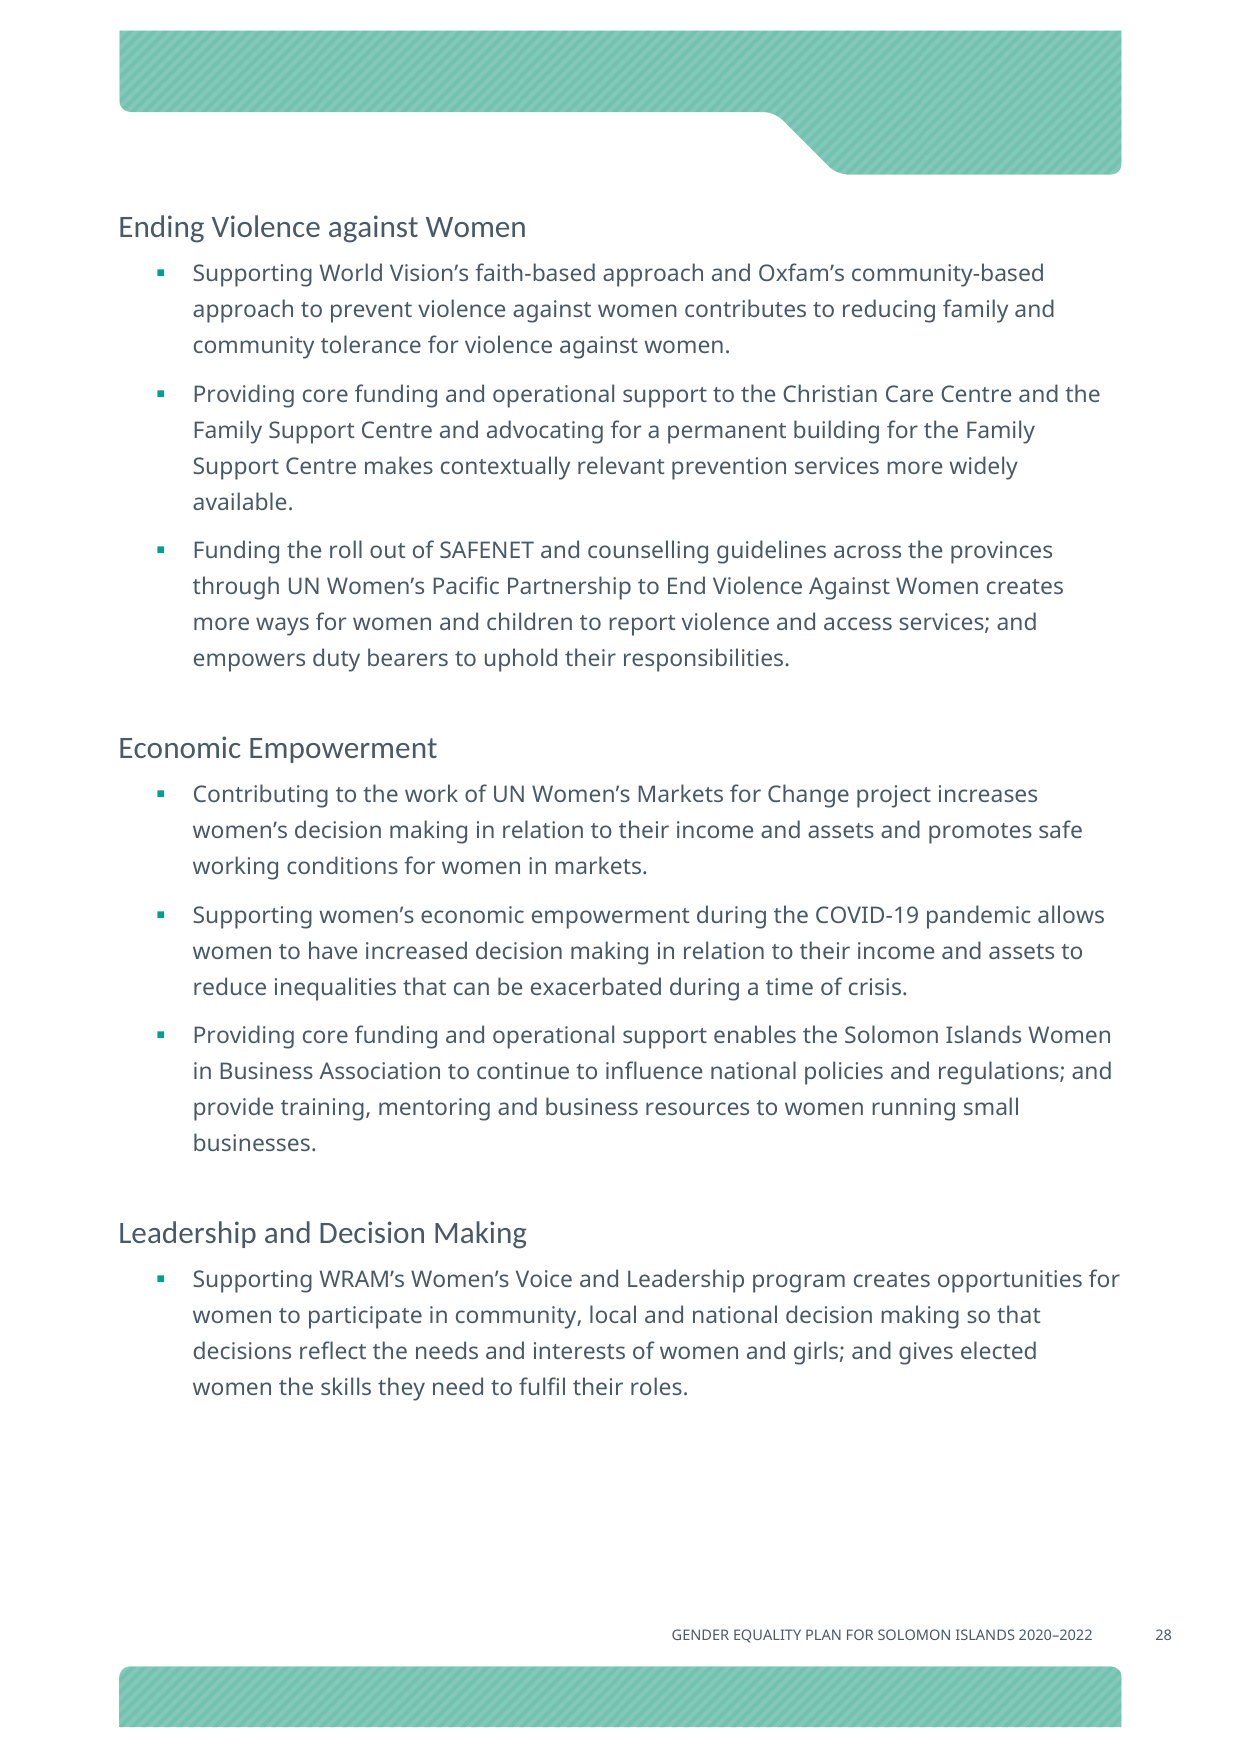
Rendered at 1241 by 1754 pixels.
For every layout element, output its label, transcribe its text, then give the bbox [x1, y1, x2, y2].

subtitle Ending Violence against Women [118, 207, 1122, 245]
picture [118, 29, 1122, 176]
list Supporting World Vision’s faith-based approach and Oxfam’s community-based approach to prevent violence against women contributes to reducing family and community tolerance for violence against women. [155, 257, 1122, 361]
list Contributing to the work of UN Women’s Markets for Change project increases women’s decision making in relation to their income and assets and promotes safe working conditions for women in markets. [155, 778, 1122, 881]
list Providing core funding and operational support to the Christian Care Centre and the Family Support Centre and advocating for a permanent building for the Family Support Centre makes contextually relevant prevention services more widely available. [155, 378, 1122, 517]
list Supporting women’s economic empowerment during the COVID-19 pandemic allows women to have increased decision making in relation to their income and assets to reduce inequalities that can be exacerbated during a time of crisis. [155, 899, 1122, 1002]
list Funding the roll out of SAFENET and counselling guidelines across the provinces through UN Women’s Pacific Partnership to End Violence Against Women creates more ways for women and children to report violence and access services; and empowers duty bearers to uphold their responsibilities. [155, 534, 1122, 673]
picture [118, 1665, 1122, 1730]
subtitle Leadership and Decision Making [118, 1213, 1122, 1251]
list Providing core funding and operational support enables the Solomon Islands Women in Business Association to continue to influence national policies and regulations; and provide training, mentoring and business resources to women running small businesses. [155, 1019, 1122, 1158]
list Supporting WRAM’s Women’s Voice and Leadership program creates opportunities for women to participate in community, local and national decision making so that decisions reflect the needs and interests of women and girls; and gives elected women the skills they need to fulfil their roles. [155, 1263, 1122, 1402]
subtitle Economic Empowerment [118, 728, 1122, 766]
